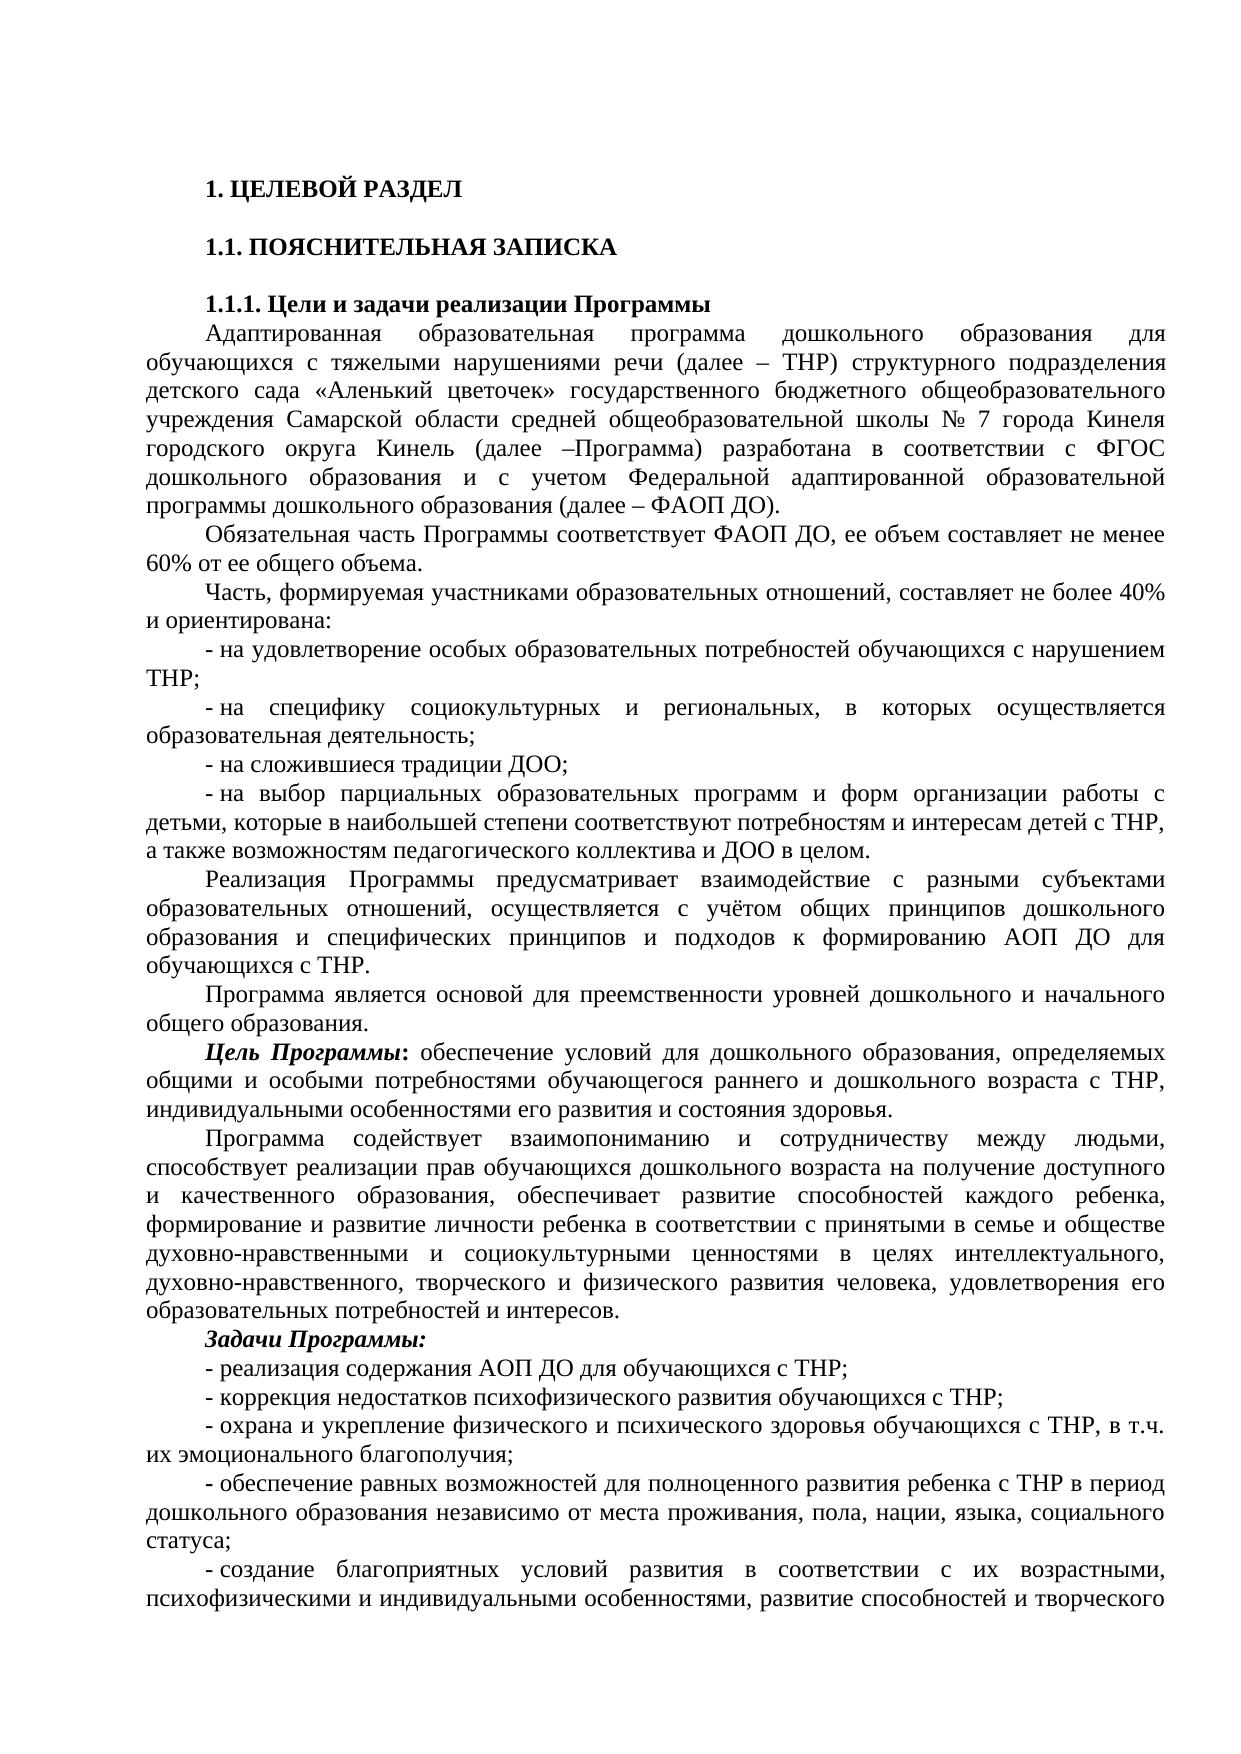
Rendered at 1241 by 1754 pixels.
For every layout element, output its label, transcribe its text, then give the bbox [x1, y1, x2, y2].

text Задачи Программы: [146, 1324, 1166, 1353]
text 1. ЦЕЛЕВОЙ РАЗДЕЛ [146, 174, 1166, 203]
text - охрана и укрепление физического и психического здоровья обучающихся с ТНР, в т.ч. их эмоционального благополучия; [146, 1410, 1166, 1468]
text - коррекция недостатков психофизического развития обучающихся с ТНР; [146, 1382, 1166, 1410]
text Реализация Программы предусматривает взаимодействие с разными субъектами образовательных отношений, осуществляется с учётом общих принципов дошкольного образования и специфических принципов и подходов к формированию АОП ДО для обучающихся с ТНР. [146, 864, 1166, 979]
text Цель Программы: обеспечение условий для дошкольного образования, определяемых общими и особыми потребностями обучающегося раннего и дошкольного возраста с ТНР, индивидуальными особенностями его развития и состояния здоровья. [146, 1037, 1166, 1123]
text Программа содействует взаимопониманию и сотрудничеству между людьми, способствует реализации прав обучающихся дошкольного возраста на получение доступного и качественного образования, обеспечивает развитие способностей каждого ребенка, формирование и развитие личности ребенка в соответствии с принятыми в семье и обществе духовно-нравственными и социокультурными ценностями в целях интеллектуального, духовно-нравственного, творческого и физического развития человека, удовлетворения его образовательных потребностей и интересов. [146, 1123, 1166, 1324]
text - на удовлетворение особых образовательных потребностей обучающихся с нарушением ТНР; [146, 634, 1166, 692]
text Обязательная часть Программы соответствует ФАОП ДО, ее объем составляет не менее 60% от ее общего объема. [146, 519, 1166, 577]
text Программа является основой для преемственности уровней дошкольного и начального общего образования. [146, 979, 1166, 1037]
text Часть, формируемая участниками образовательных отношений, составляет не более 40% и ориентирована: [146, 577, 1166, 634]
text - реализация содержания АОП ДО для обучающихся с ТНР; [146, 1353, 1166, 1382]
list 1.1. ПОЯСНИТЕЛЬНАЯ ЗАПИСКА [146, 232, 1166, 260]
text - обеспечение равных возможностей для полноценного развития ребенка с ТНР в период дошкольного образования независимо от места проживания, пола, нации, языка, социального статуса; [146, 1468, 1166, 1554]
list 1.1.1. Цели и задачи реализации Программы [146, 289, 1166, 318]
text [146, 1554, 1166, 1612]
text - на сложившиеся традиции ДОО; [146, 749, 1166, 778]
text Адаптированная образовательная программа дошкольного образования для обучающихся с тяжелыми нарушениями речи (далее – ТНР) структурного подразделения детского сада «Аленький цветочек» государственного бюджетного общеобразовательного учреждения Самарской области средней общеобразовательной школы № 7 города Кинеля городского округа Кинель (далее –Программа) разработана в соответствии с ФГОС дошкольного образования и с учетом Федеральной адаптированной образовательной программы дошкольного образования (далее – ФАОП ДО). [146, 318, 1166, 519]
text - на выбор парциальных образовательных программ и форм организации работы с детьми, которые в наибольшей степени соответствуют потребностям и интересам детей с ТНР, а также возможностям педагогического коллектива и ДОО в целом. [146, 778, 1166, 864]
text - на специфику социокультурных и региональных, в которых осуществляется образовательная деятельность; [146, 692, 1166, 749]
